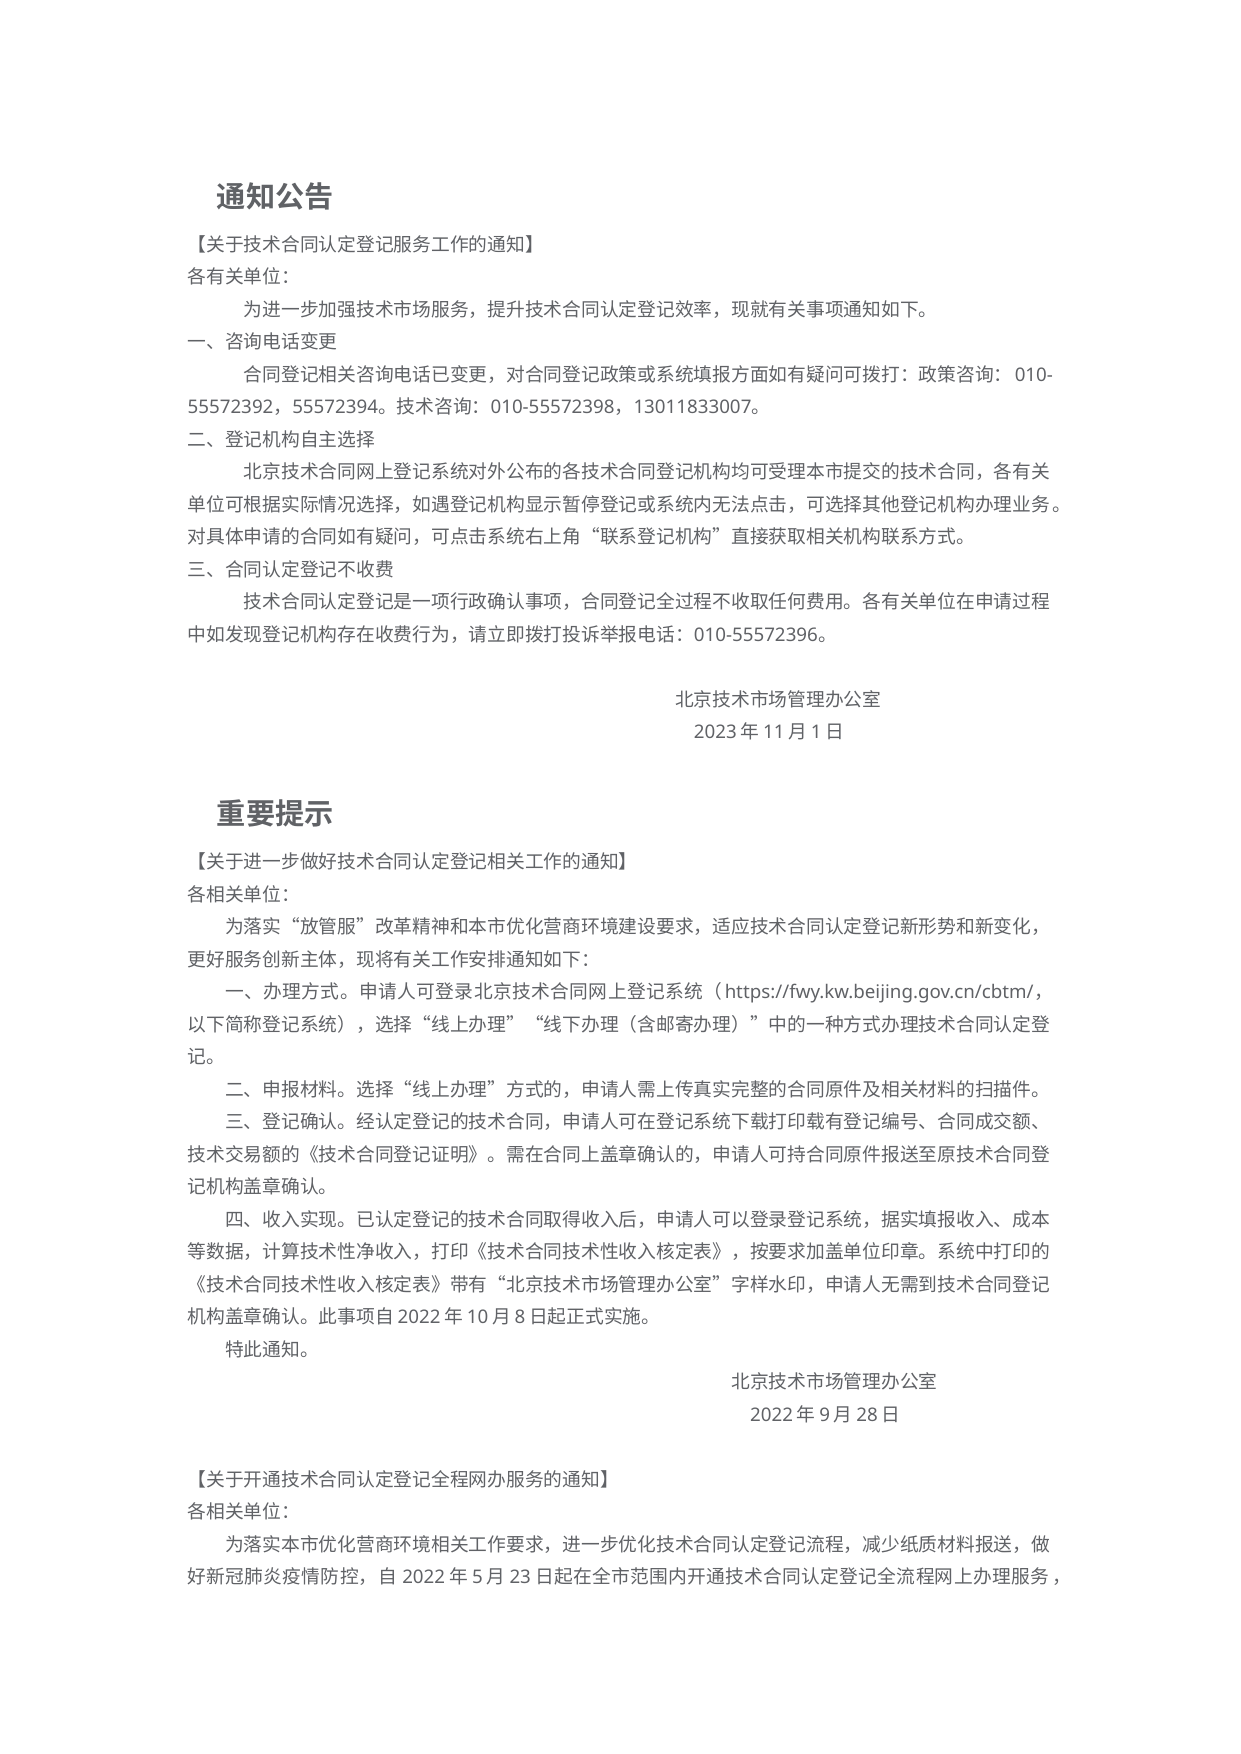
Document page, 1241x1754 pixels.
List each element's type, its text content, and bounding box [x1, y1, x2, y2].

text 为进一步加强技术市场服务，提升技术合同认定登记效率，现就有关事项通知如下。 [187, 292, 1053, 324]
text 三、合同认定登记不收费 [187, 552, 1053, 584]
text 三、登记确认。经认定登记的技术合同，申请人可在登记系统下载打印载有登记编号、合同成交额、技术交易额的《技术合同登记证明》。需在合同上盖章确认的，申请人可持合同原件报送至原技术合同登记机构盖章确认。 [187, 1104, 1053, 1202]
text 为落实“放管服”改革精神和本市优化营商环境建设要求，适应技术合同认定登记新形势和新变化，更好服务创新主体，现将有关工作安排通知如下： [187, 909, 1053, 974]
text 2022年9月28日 [187, 1397, 1053, 1429]
text 重要提示 [187, 779, 1053, 844]
text 【关于进一步做好技术合同认定登记相关工作的通知】 [187, 844, 1053, 877]
text 各相关单位： [187, 1494, 1053, 1527]
text 2023年11月1日 [187, 714, 1053, 747]
text 合同登记相关咨询电话已变更，对合同登记政策或系统填报方面如有疑问可拨打：政策咨询：010-55572392，55572394。技术咨询：010-55572398，13011833007。 [187, 357, 1053, 422]
text 北京技术市场管理办公室 [187, 1364, 1053, 1397]
text 一、办理方式。申请人可登录北京技术合同网上登记系统（https://fwy.kw.beijing.gov.cn/cbtm/，以下简称登记系统），选择“线上办理”“线下办理（含邮寄办理）”中的一种方式办理技术合同认定登记。 [187, 974, 1053, 1072]
text 北京技术合同网上登记系统对外公布的各技术合同登记机构均可受理本市提交的技术合同，各有关单位可根据实际情况选择，如遇登记机构显示暂停登记或系统内无法点击，可选择其他登记机构办理业务。对具体申请的合同如有疑问，可点击系统右上角“联系登记机构”直接获取相关机构联系方式。 [187, 454, 1053, 552]
text 二、登记机构自主选择 [187, 422, 1053, 454]
text 特此通知。 [187, 1332, 1053, 1364]
text 二、申报材料。选择“线上办理”方式的，申请人需上传真实完整的合同原件及相关材料的扫描件。 [187, 1072, 1053, 1104]
text 通知公告 [187, 162, 1053, 227]
text 各有关单位： [187, 259, 1053, 292]
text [187, 1527, 1053, 1592]
text 北京技术市场管理办公室 [187, 682, 1053, 714]
text 【关于开通技术合同认定登记全程网办服务的通知】 [187, 1462, 1053, 1494]
text 四、收入实现。已认定登记的技术合同取得收入后，申请人可以登录登记系统，据实填报收入、成本等数据，计算技术性净收入，打印《技术合同技术性收入核定表》，按要求加盖单位印章。系统中打印的《技术合同技术性收入核定表》带有“北京技术市场管理办公室”字样水印，申请人无需到技术合同登记机构盖章确认。此事项自2022年10月8日起正式实施。 [187, 1202, 1053, 1332]
text 【关于技术合同认定登记服务工作的通知】 [187, 227, 1053, 259]
text 技术合同认定登记是一项行政确认事项，合同登记全过程不收取任何费用。各有关单位在申请过程中如发现登记机构存在收费行为，请立即拨打投诉举报电话：010-55572396。 [187, 584, 1053, 649]
text 一、咨询电话变更 [187, 324, 1053, 357]
text 各相关单位： [187, 877, 1053, 909]
